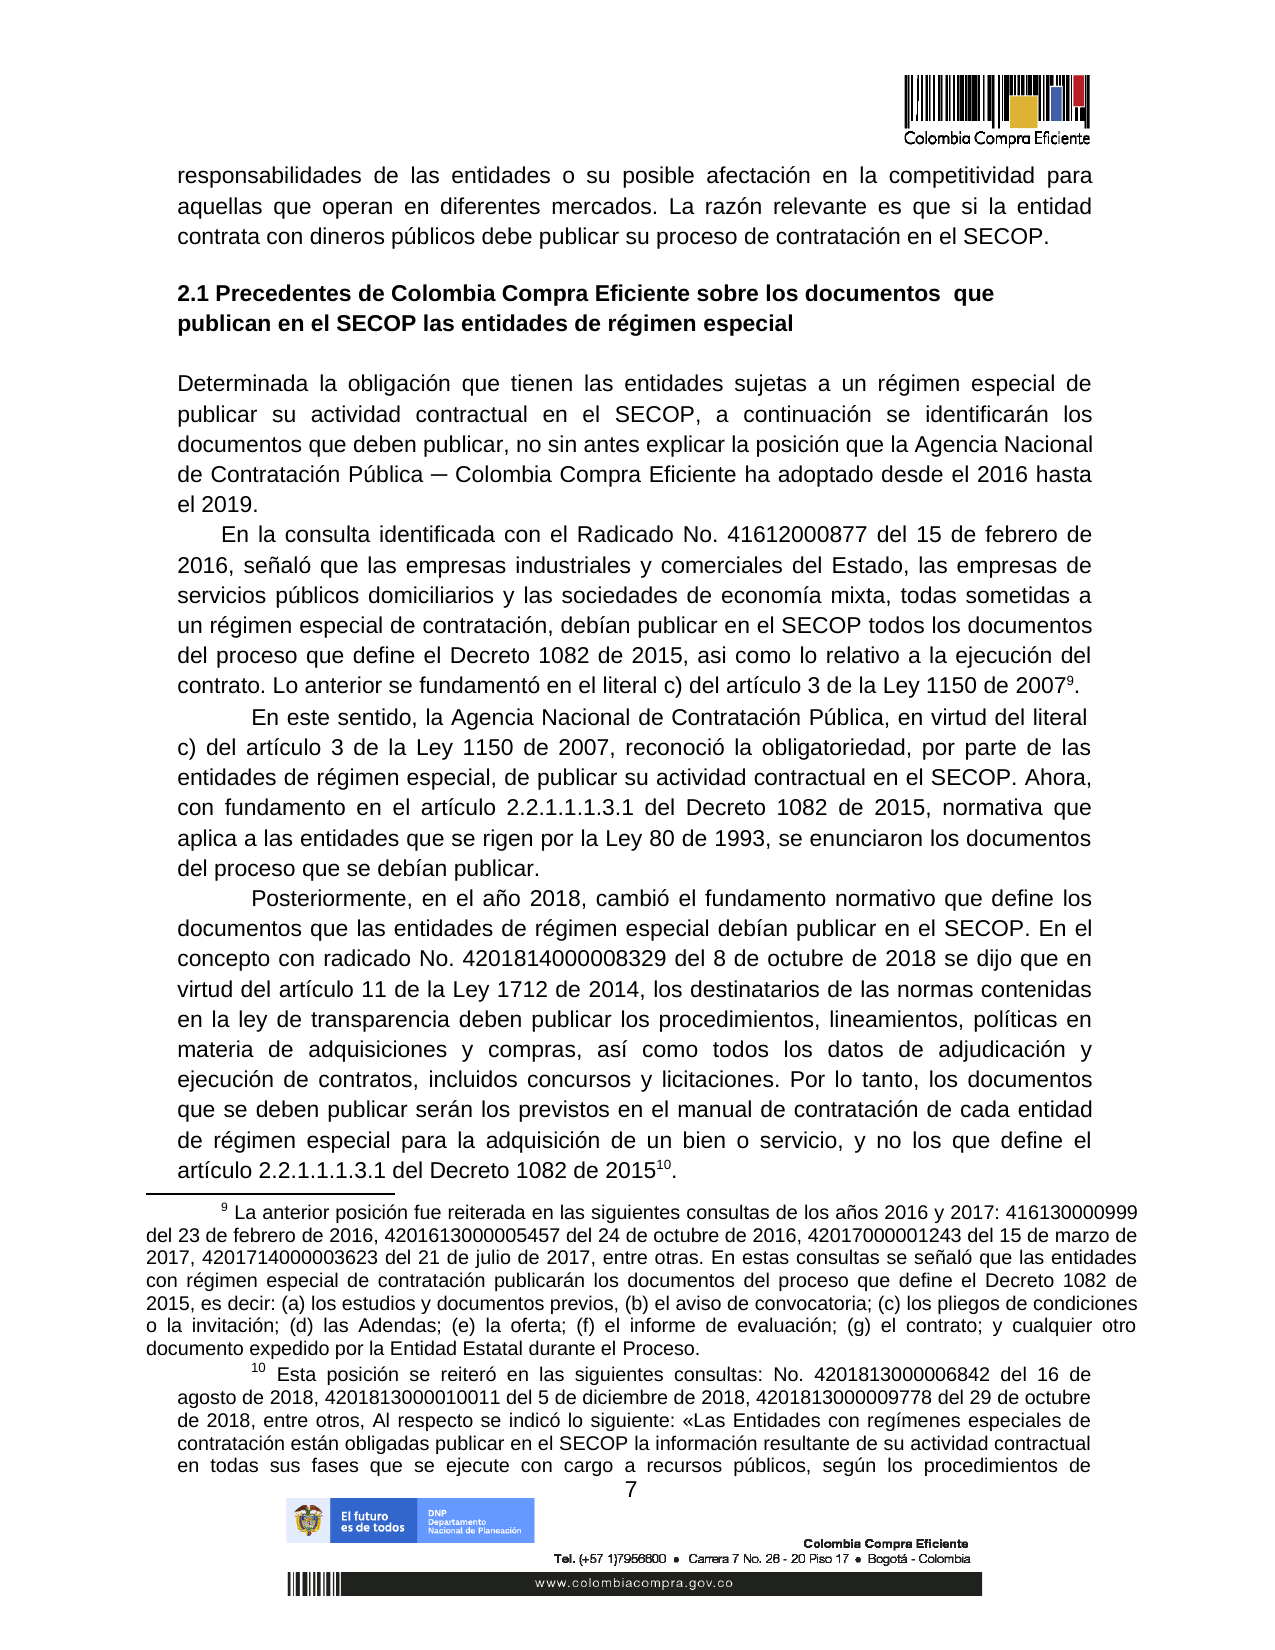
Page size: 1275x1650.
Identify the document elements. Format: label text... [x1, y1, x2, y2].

text Determinada la obligación que tienen las entidades sujetas a un régimen especial de publicar su actividad contractual en el SECOP, a continuación se identificarán los documentos que deben publicar, no sin antes explicar la posición que la Agencia Nacional de Contratación Pública ─ Colombia Compra Eficiente ha adoptado desde el 2016 hasta el 2019. [177, 370, 1093, 517]
picture [286, 1498, 983, 1596]
text En la consulta identificada con el Radicado No. 41612000877 del 15 de febrero de 2016, señaló que las empresas industriales y comerciales del Estado, las empresas de servicios públicos domiciliarios y las sociedades de economía mixta, todas sometidas a un régimen especial de contratación, debían publicar en el SECOP todos los documentos del proceso que define el Decreto 1082 de 2015, asi como lo relativo a la ejecución del contrato. Lo anterior se fundamentó en el literal c) del artículo 3 de la Ley 1150 de 2007. [177, 521, 1093, 699]
picture [904, 75, 1090, 148]
text Posteriormente, en el año 2018, cambió el fundamento normativo que define los documentos que las entidades de régimen especial debían publicar en el SECOP. En el concepto con radicado No. 4201814000008329 del 8 de octubre de 2018 se dijo que en virtud del artículo 11 de la Ley 1712 de 2014, los destinatarios de las normas contenidas en la ley de transparencia deben publicar los procedimientos, lineamientos, políticas en materia de adquisiciones y compras, así como todos los datos de adjudicación y ejecución de contratos, incluidos concursos y licitaciones. Por lo tanto, los documentos que se deben publicar serán los previstos en el manual de contratación de cada entidad de régimen especial para la adquisición de un bien o servicio, y no los que define el artículo 2.2.1.1.1.3.1 del Decreto 1082 de 2015. [177, 885, 1093, 1183]
text En este sentido, la Agencia Nacional de Contratación Pública, en virtud del literal [251, 704, 1139, 730]
subtitle 2.1 Precedentes de Colombia Compra Eficiente sobre los documentos que publican en el SECOP las entidades de régimen especial [177, 279, 1089, 336]
text c) del artículo 3 de la Ley 1150 de 2007, reconoció la obligatoriedad, por parte de las entidades de régimen especial, de publicar su actividad contractual en el SECOP. Ahora, con fundamento en el artículo 2.2.1.1.1.3.1 del Decreto 1082 de 2015, normativa que aplica a las entidades que se rigen por la Ley 80 de 1993, se enunciaron los documentos del proceso que se debían publicar. [177, 734, 1093, 881]
